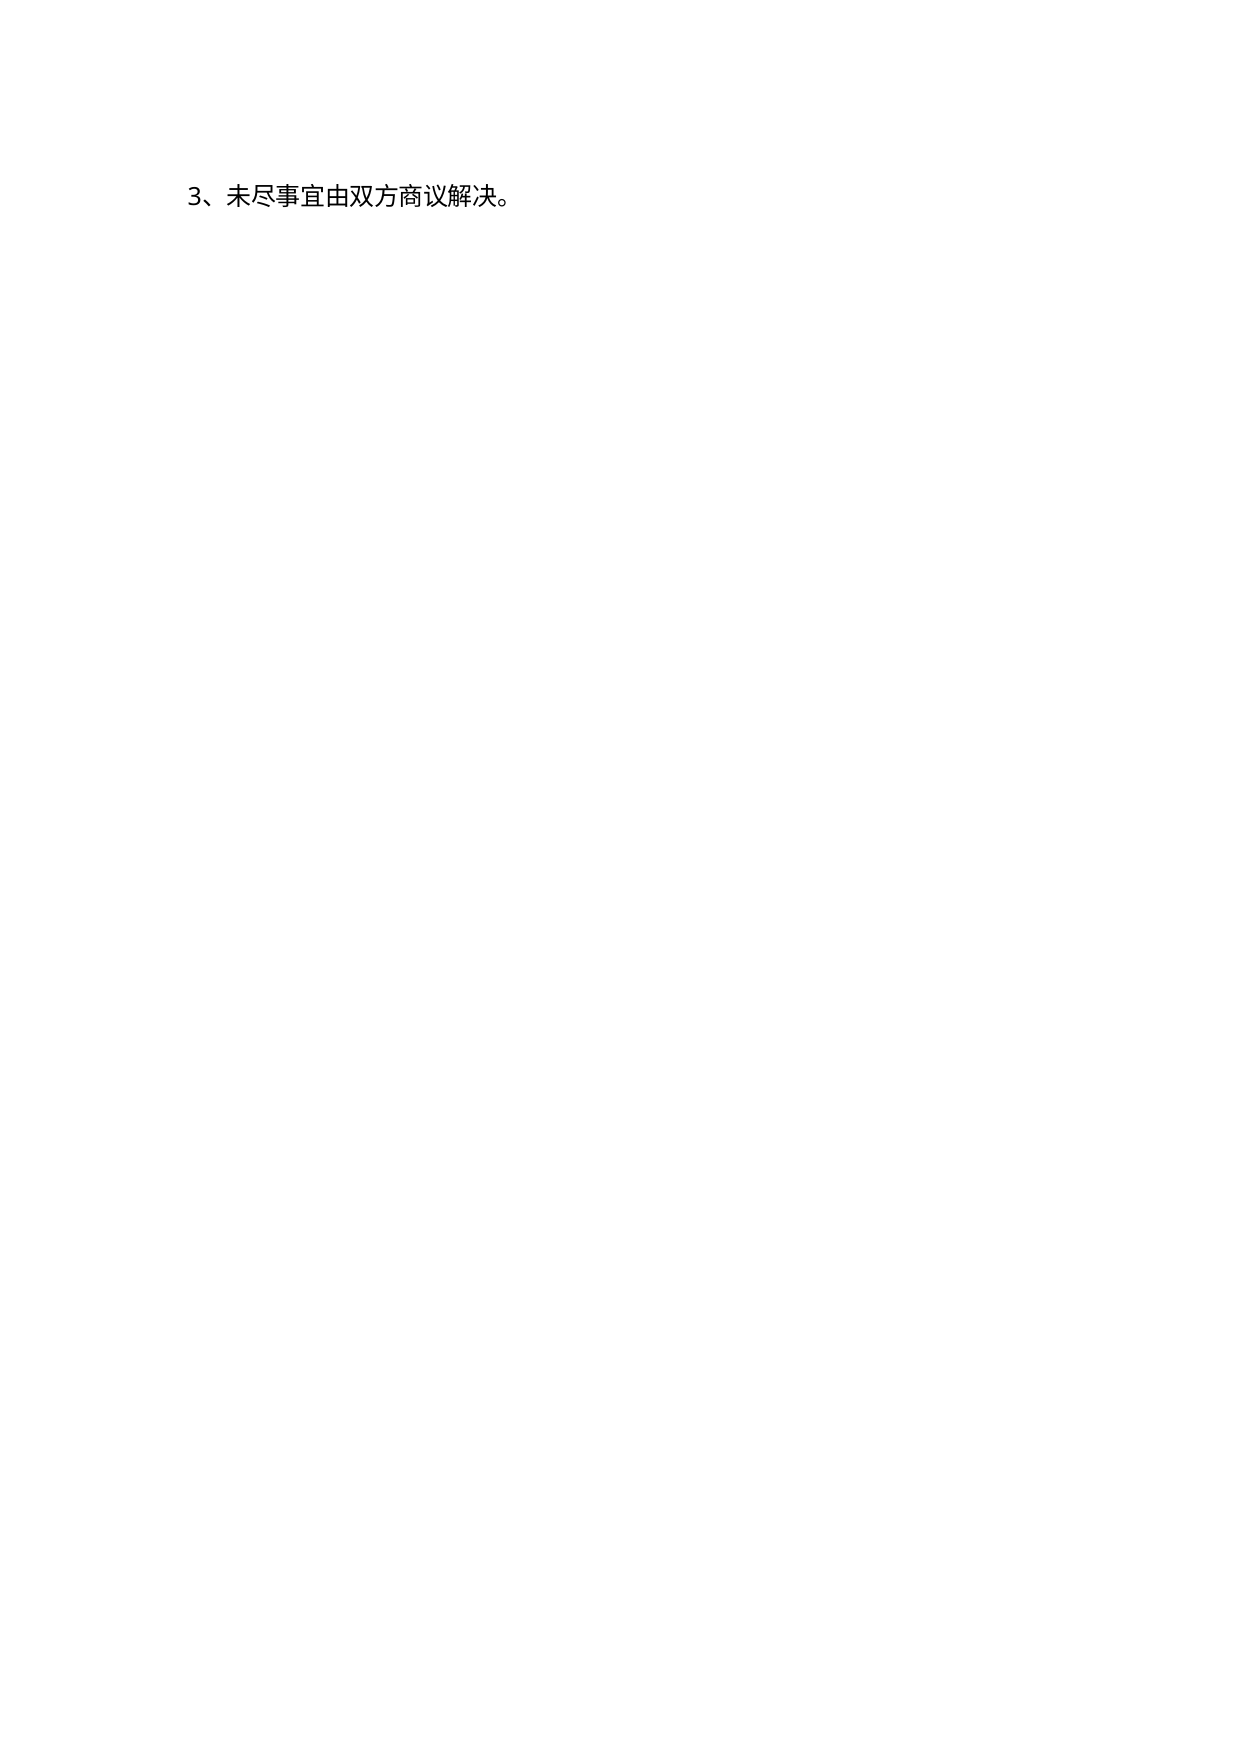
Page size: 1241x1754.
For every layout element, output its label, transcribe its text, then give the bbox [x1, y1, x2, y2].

text 3、未尽事宜由双方商议解决。 [187, 162, 1053, 227]
